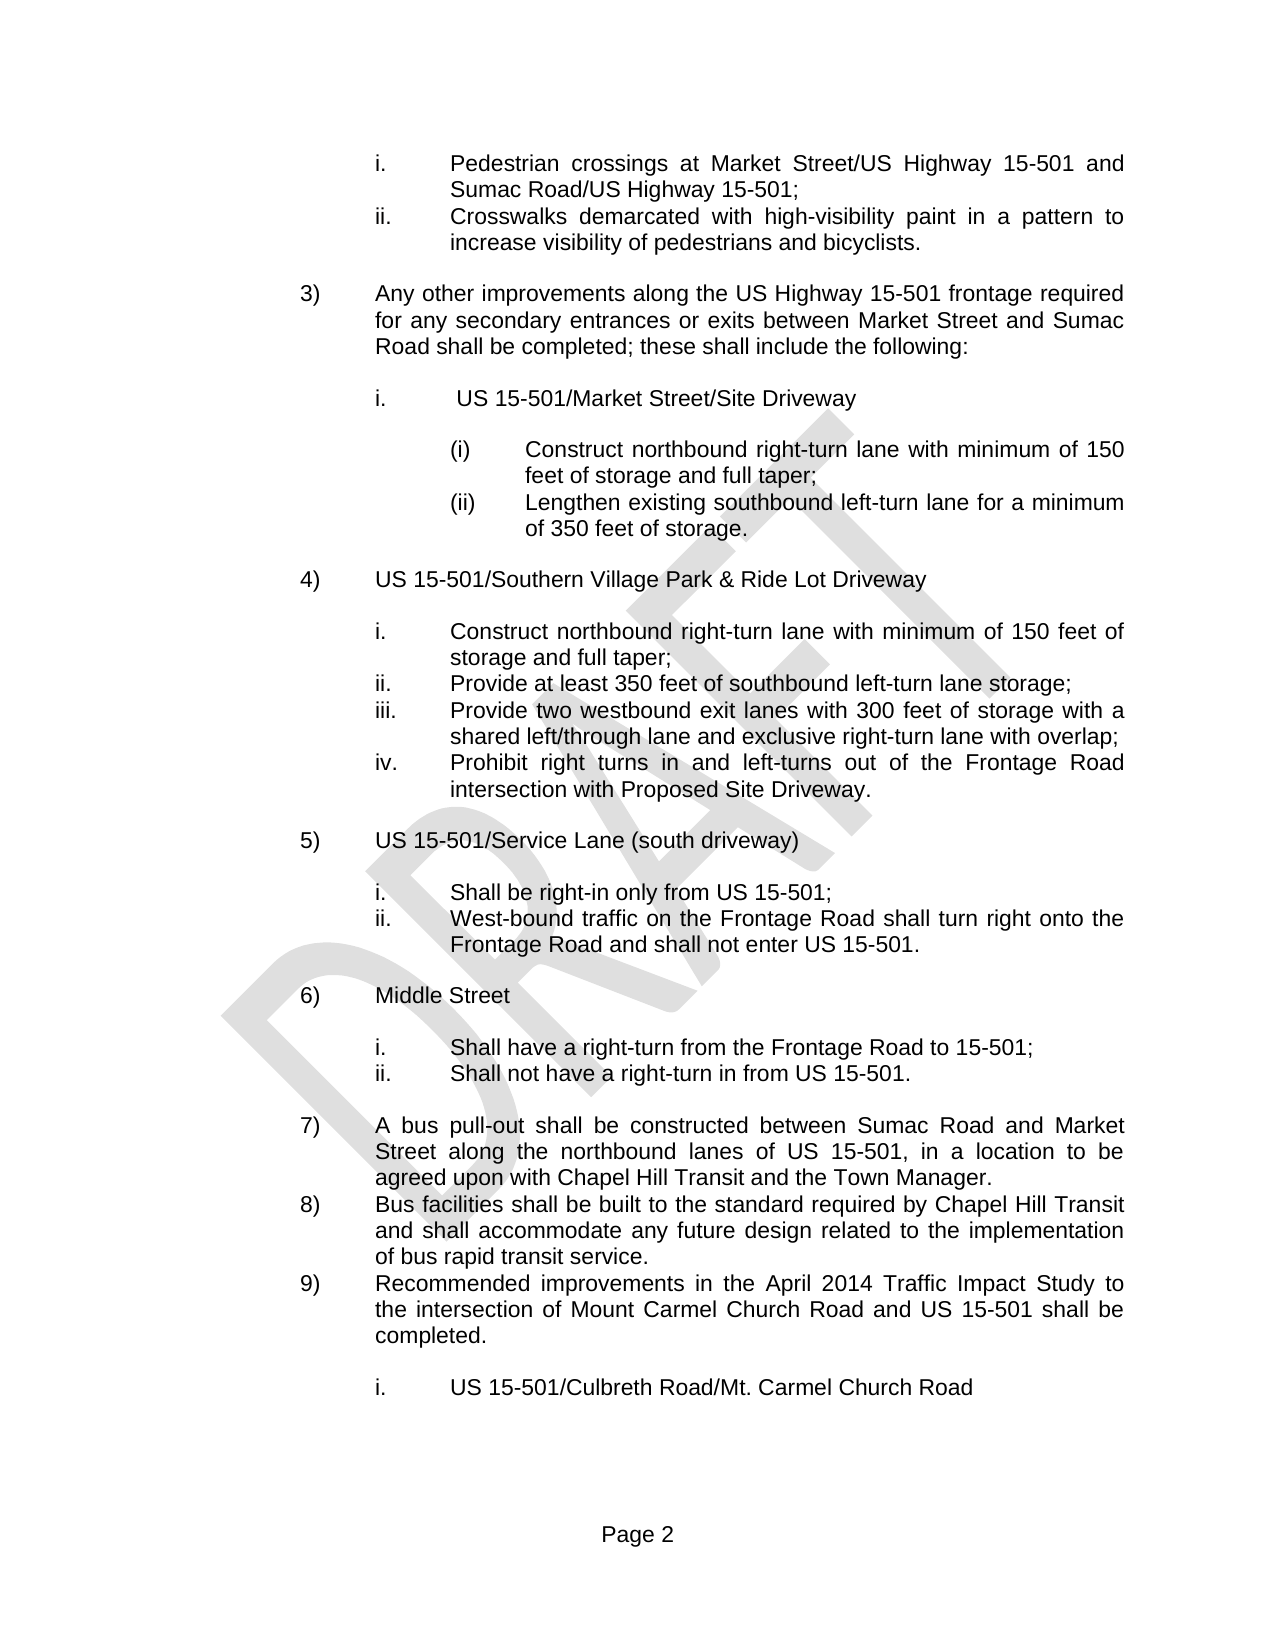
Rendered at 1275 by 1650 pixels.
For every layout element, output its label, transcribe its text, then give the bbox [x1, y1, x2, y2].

subtitle A bus pull-out shall be constructed between Sumac Road and Market Street along the northbound lanes of US 15-501, in a location to be agreed upon with Chapel Hill Transit and the Town Manager. [300, 1112, 1125, 1191]
subtitle Shall not have a right-turn in from US 15-501. [375, 1060, 1125, 1087]
subtitle Shall have a right-turn from the Frontage Road to 15-501; [375, 1034, 1125, 1060]
subtitle Provide at least 350 feet of southbound left-turn lane storage; [375, 670, 1125, 697]
subtitle Any other improvements along the US Highway 15-501 frontage required for any secondary entrances or exits between Market Street and Sumac Road shall be completed; these shall include the following: [300, 280, 1125, 359]
subtitle Middle Street [300, 982, 1125, 1009]
subtitle Crosswalks demarcated with high-visibility paint in a pattern to increase visibility of pedestrians and bicyclists. [375, 203, 1125, 255]
subtitle Construct northbound right-turn lane with minimum of 150 feet of storage and full taper; [375, 618, 1125, 670]
subtitle Prohibit right turns in and left-turns out of the Frontage Road intersection with Proposed Site Driveway. [375, 749, 1125, 802]
subtitle Lengthen existing southbound left-turn lane for a minimum of 350 feet of storage. [450, 488, 1125, 541]
subtitle US 15-501/Service Lane (south driveway) [300, 827, 1125, 853]
subtitle Bus facilities shall be built to the standard required by Chapel Hill Transit and shall accommodate any future design related to the implementation of bus rapid transit service. [300, 1191, 1125, 1270]
subtitle US 15-501/Southern Village Park & Ride Lot Driveway [300, 566, 1125, 593]
subtitle West-bound traffic on the Frontage Road shall turn right onto the Frontage Road and shall not enter US 15-501. [375, 905, 1125, 957]
subtitle Shall be right-in only from US 15-501; [375, 878, 1125, 905]
subtitle US 15-501/Culbreth Road/Mt. Carmel Church Road [375, 1374, 1125, 1400]
subtitle Pedestrian crossings at Market Street/US Highway 15-501 and Sumac Road/US Highway 15-501; [375, 150, 1125, 203]
subtitle Construct northbound right-turn lane with minimum of 150 feet of storage and full taper; [450, 436, 1125, 488]
subtitle Recommended improvements in the April 2014 Traffic Impact Study to the intersection of Mount Carmel Church Road and US 15-501 shall be completed. [300, 1270, 1125, 1349]
subtitle Provide two westbound exit lanes with 300 feet of storage with a shared left/through lane and exclusive right-turn lane with overlap; [375, 697, 1125, 749]
subtitle US 15-501/Market Street/Site Driveway [375, 384, 1125, 411]
